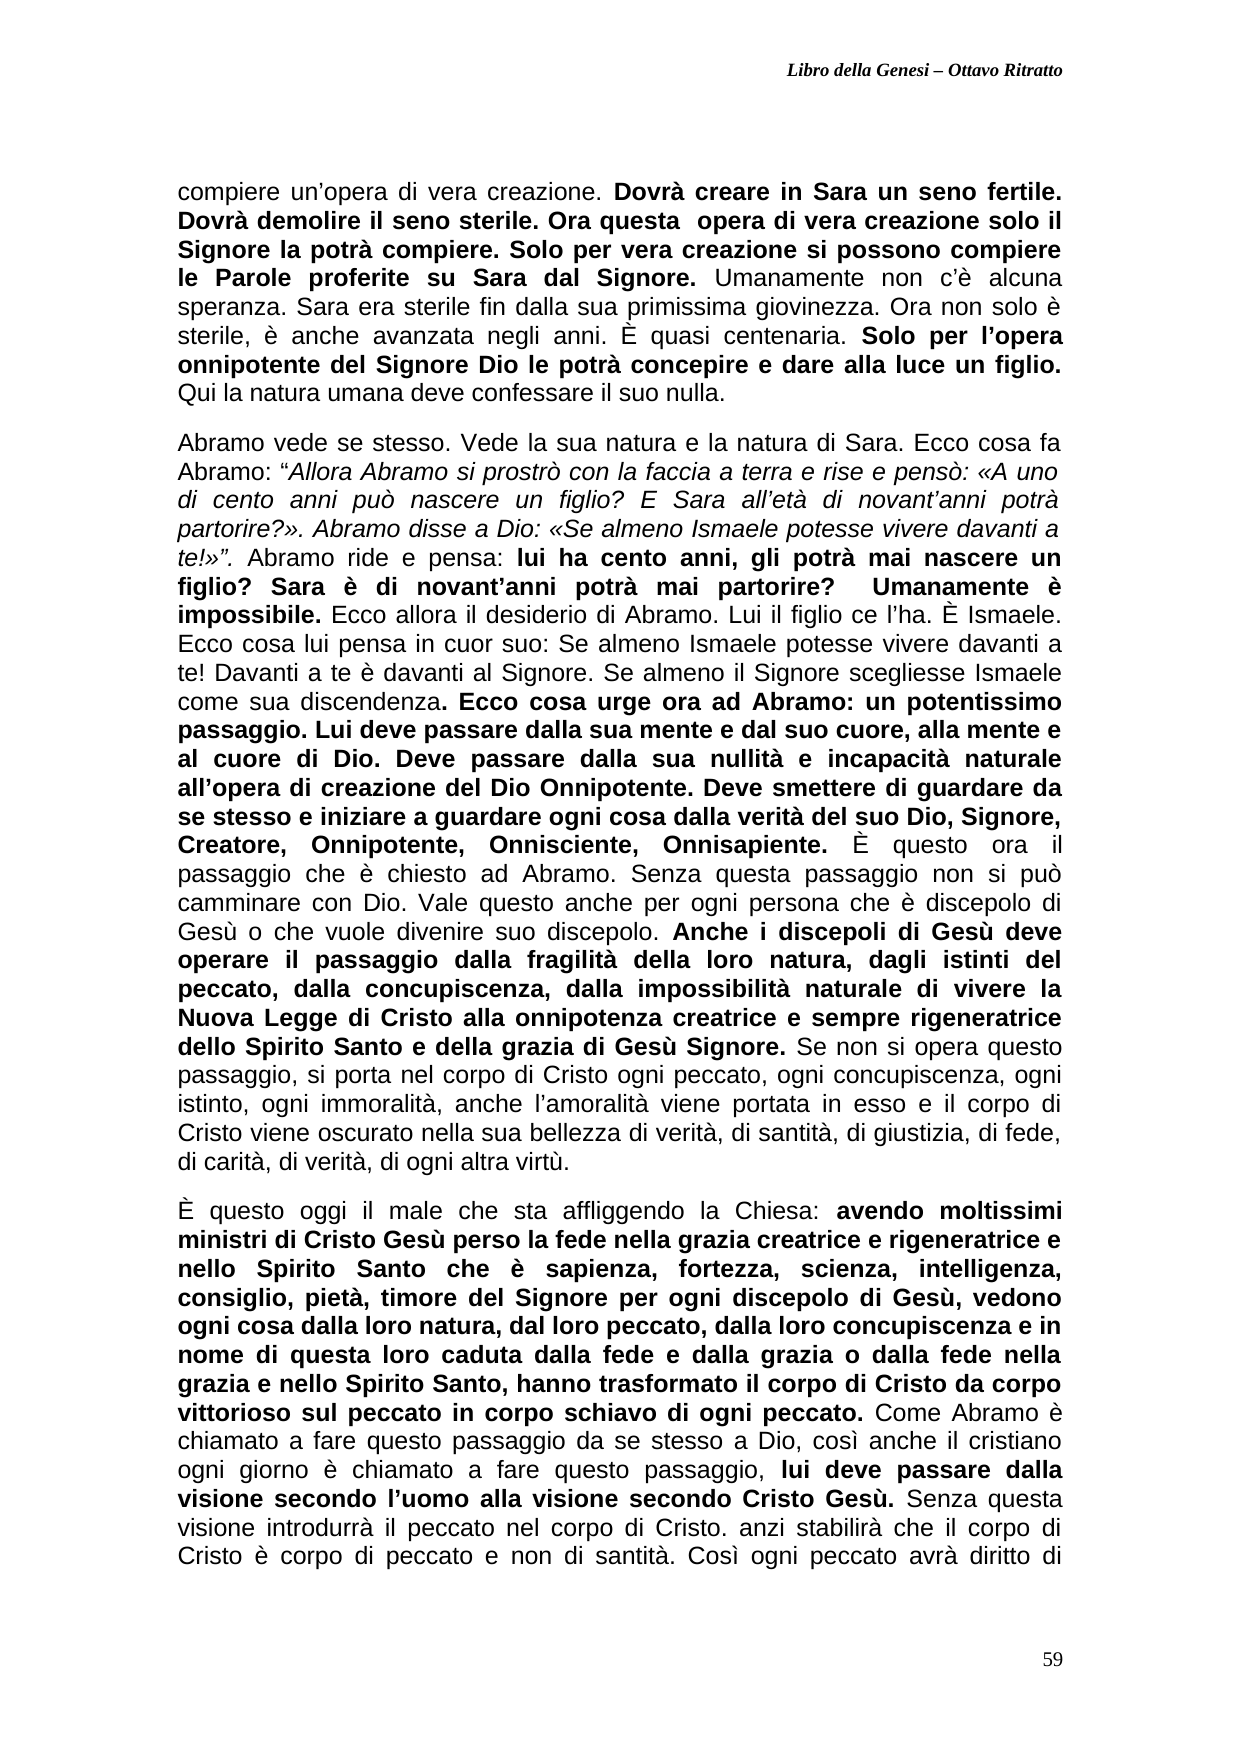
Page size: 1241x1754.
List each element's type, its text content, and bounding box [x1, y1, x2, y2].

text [177, 177, 1063, 407]
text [177, 1196, 1063, 1570]
text Abramo vede se stesso. Vede la sua natura e la natura di Sara. Ecco cosa fa Abramo: “Allora Abramo si prostrò con la faccia a terra e rise e pensò: «A uno di cento anni può nascere un figlio? E Sara all’età di novant’anni potrà partorire?». Abramo disse a Dio: «Se almeno Ismaele potesse vivere davanti a te!»”. Abramo ride e pensa: lui ha cento anni, gli potrà mai nascere un figlio? Sara è di novant’anni potrà mai partorire? Umanamente è impossibile. Ecco allora il desiderio di Abramo. Lui il figlio ce l’ha. È Ismaele. Ecco cosa lui pensa in cuor suo: Se almeno Ismaele potesse vivere davanti a te! Davanti a te è davanti al Signore. Se almeno il Signore scegliesse Ismaele come sua discendenza. Ecco cosa urge ora ad Abramo: un potentissimo passaggio. Lui deve passare dalla sua mente e dal suo cuore, alla mente e al cuore di Dio. Deve passare dalla sua nullità e incapacità naturale all’opera di creazione del Dio Onnipotente. Deve smettere di guardare da se stesso e iniziare a guardare ogni cosa dalla verità del suo Dio, Signore, Creatore, Onnipotente, Onnisciente, Onnisapiente. È questo ora il passaggio che è chiesto ad Abramo. Senza questa passaggio non si può camminare con Dio. Vale questo anche per ogni persona che è discepolo di Gesù o che vuole divenire suo discepolo. Anche i discepoli di Gesù deve operare il passaggio dalla fragilità della loro natura, dagli istinti del peccato, dalla concupiscenza, dalla impossibilità naturale di vivere la Nuova Legge di Cristo alla onnipotenza creatrice e sempre rigeneratrice dello Spirito Santo e della grazia di Gesù Signore. Se non si opera questo passaggio, si porta nel corpo di Cristo ogni peccato, ogni concupiscenza, ogni istinto, ogni immoralità, anche l’amoralità viene portata in esso e il corpo di Cristo viene oscurato nella sua bellezza di verità, di santità, di giustizia, di fede, di carità, di verità, di ogni altra virtù. [177, 428, 1063, 1176]
